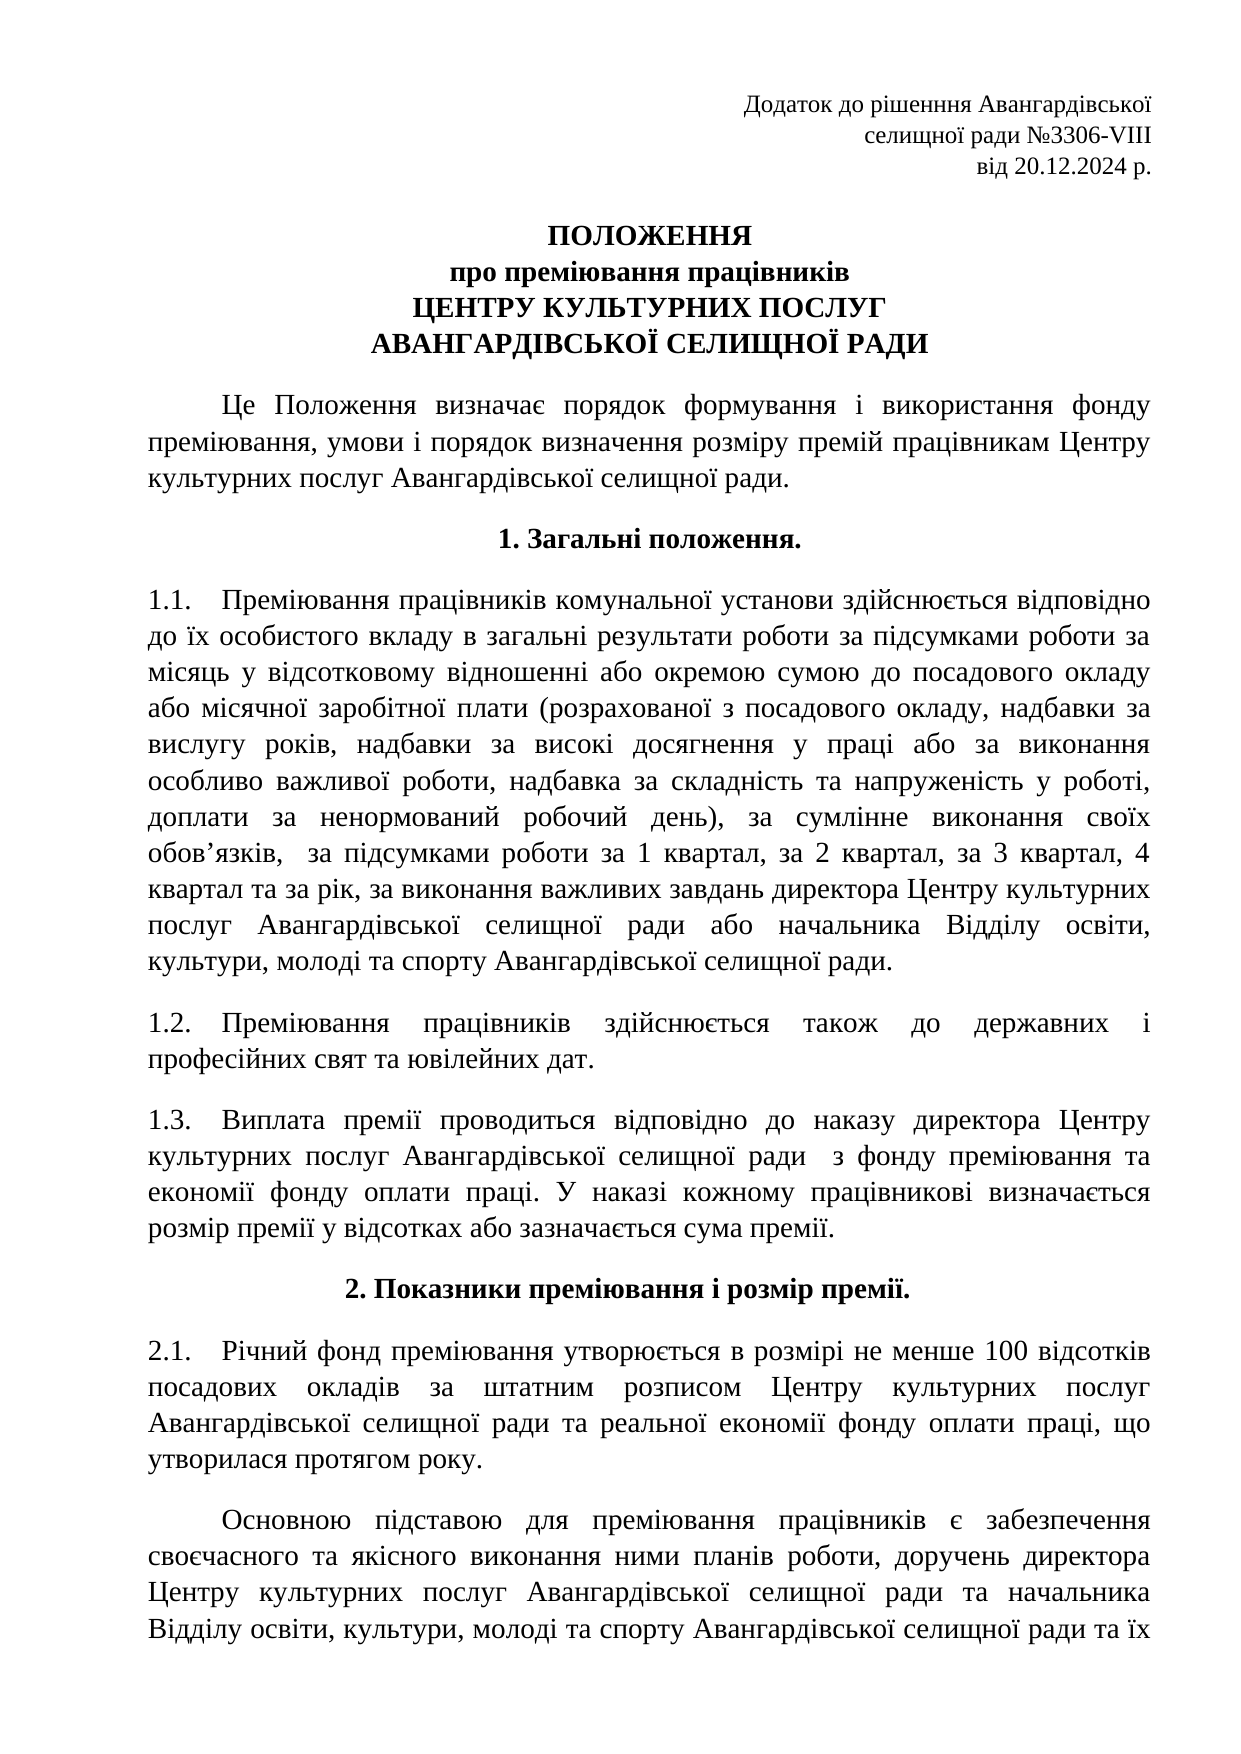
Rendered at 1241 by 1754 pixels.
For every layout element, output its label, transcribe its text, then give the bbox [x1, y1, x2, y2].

text ПОЛОЖЕННЯ [148, 218, 1152, 251]
text АВАНГАРДІВСЬКОЇ СЕЛИЩНОЇ РАДИ [148, 326, 1152, 360]
text 2. Показники преміювання і розмір премії. [148, 1272, 1152, 1305]
text ЦЕНТРУ КУЛЬТУРНИХ ПОСЛУГ [148, 290, 1152, 324]
text про преміювання працівників [148, 254, 1152, 288]
text 1.3. Виплата премії проводиться відповідно до наказу директора Центру культурних послуг Авангардівської селищної ради з фонду преміювання та економії фонду оплати праці. У наказі кожному працівникові визначається розмір премії у відсотках або зазначається сума премії. [148, 1102, 1152, 1244]
text від 20.12.2024 р. [148, 151, 1152, 179]
text 2.1. Річний фонд преміювання утворюється в розмірі не менше 100 відсотків посадових окладів за штатним розписом Центру культурних послуг Авангардівської селищної ради та реальної економії фонду оплати праці, що утворилася протягом року. [148, 1333, 1152, 1475]
text 1. Загальні положення. [148, 521, 1152, 554]
text 1.1. Преміювання працівників комунальної установи здійснюється відповідно до їх особистого вкладу в загальні результати роботи за підсумками роботи за місяць у відсотковому відношенні або окремою сумою до посадового окладу або місячної заробітної плати (розрахованої з посадового окладу, надбавки за вислугу років, надбавки за високі досягнення у праці або за виконання особливо важливої роботи, надбавка за складність та напруженість у роботі, доплати за ненормований робочий день), за сумлінне виконання своїх обов’язків, за підсумками роботи за 1 квартал, за 2 квартал, за 3 квартал, 4 квартал та за рік, за виконання важливих завдань директора Центру культурних послуг Авангардівської селищної ради або начальника Відділу освіти, культури, молоді та спорту Авангардівської селищної ради. [148, 582, 1152, 977]
text Це Положення визначає порядок формування і використання фонду преміювання, умови і порядок визначення розміру премій працівникам Центру культурних послуг Авангардівської селищної ради. [148, 387, 1152, 493]
text 1.2. Преміювання працівників здійснюється також до державних і професійних свят та ювілейних дат. [148, 1005, 1152, 1074]
text Додаток до рішенння Авангардівської селищної ради №3306-VIIІ [738, 89, 1152, 148]
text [148, 1502, 1152, 1644]
